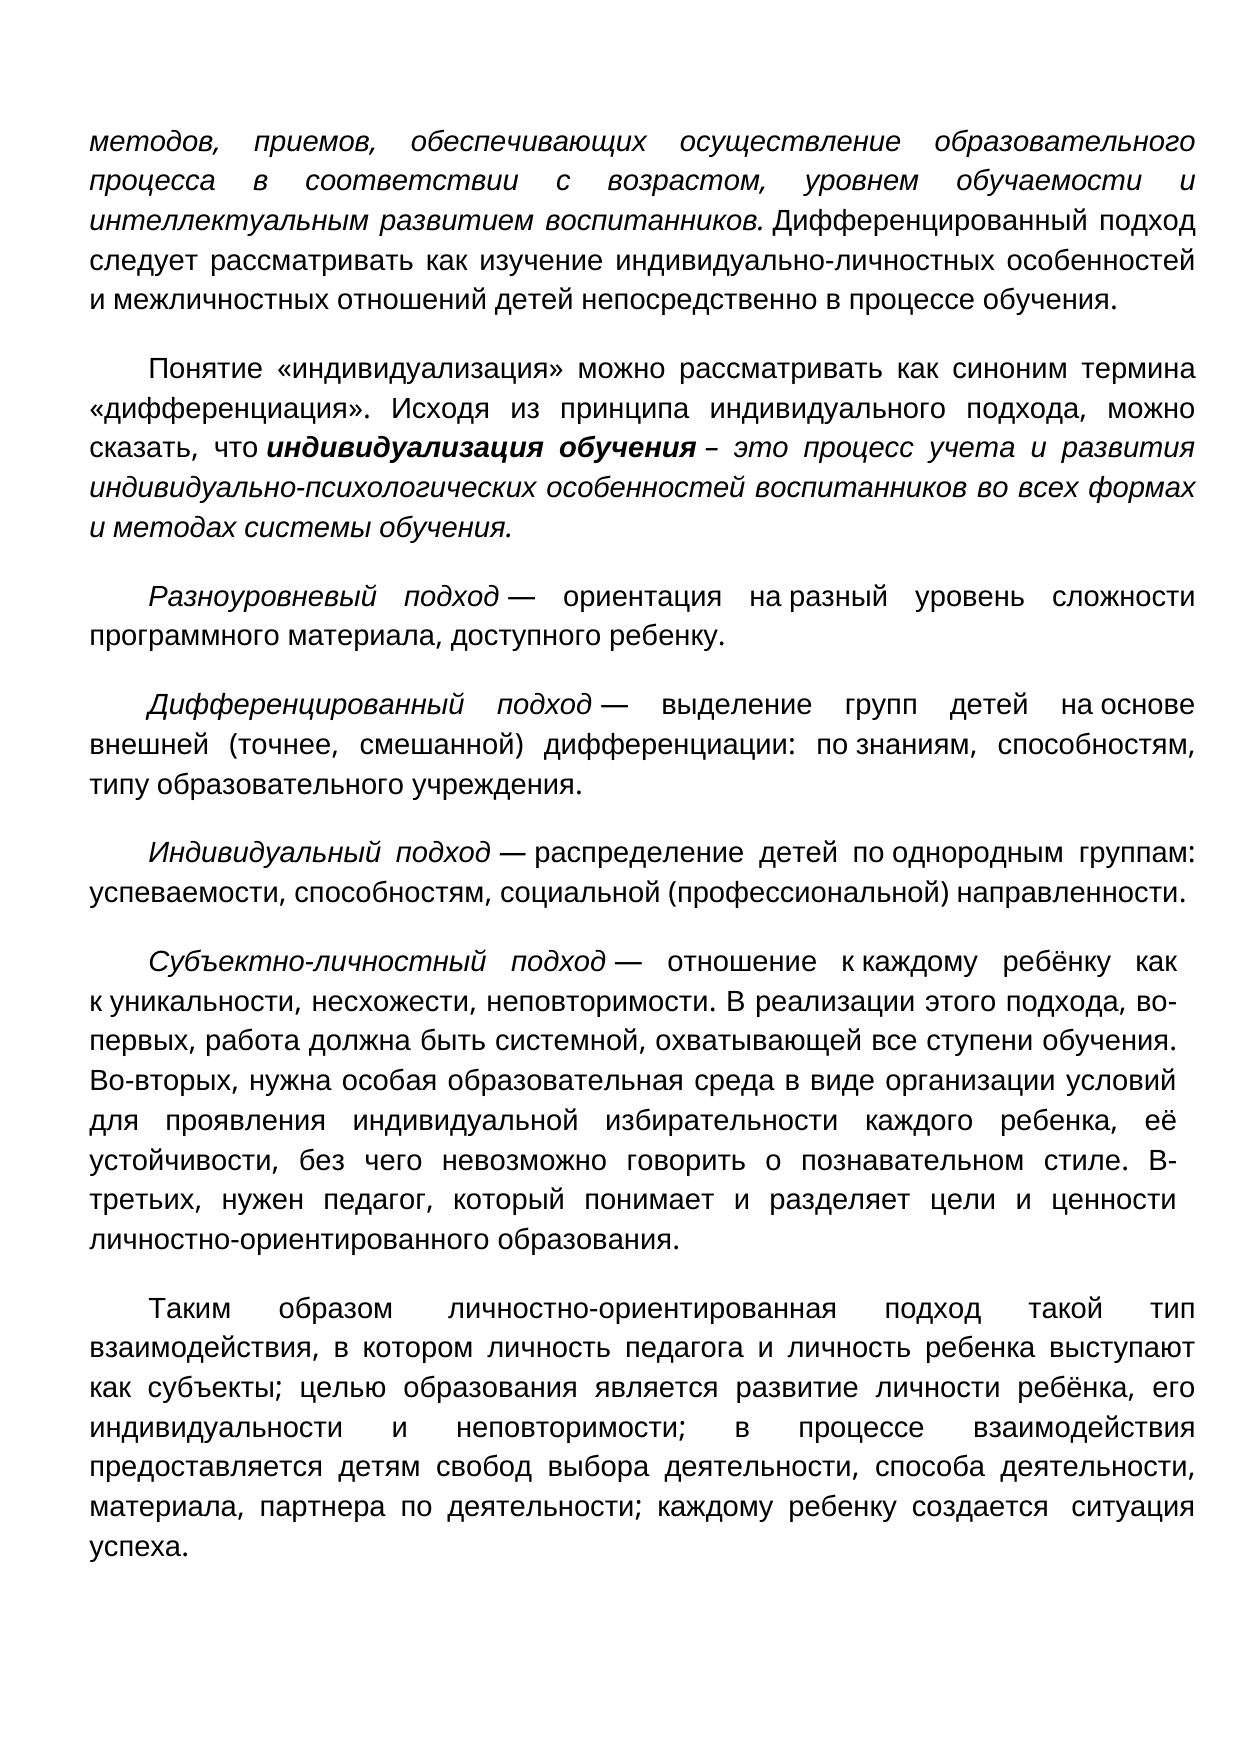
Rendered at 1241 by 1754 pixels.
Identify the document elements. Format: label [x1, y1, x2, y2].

table_header [74, 75, 1211, 1580]
